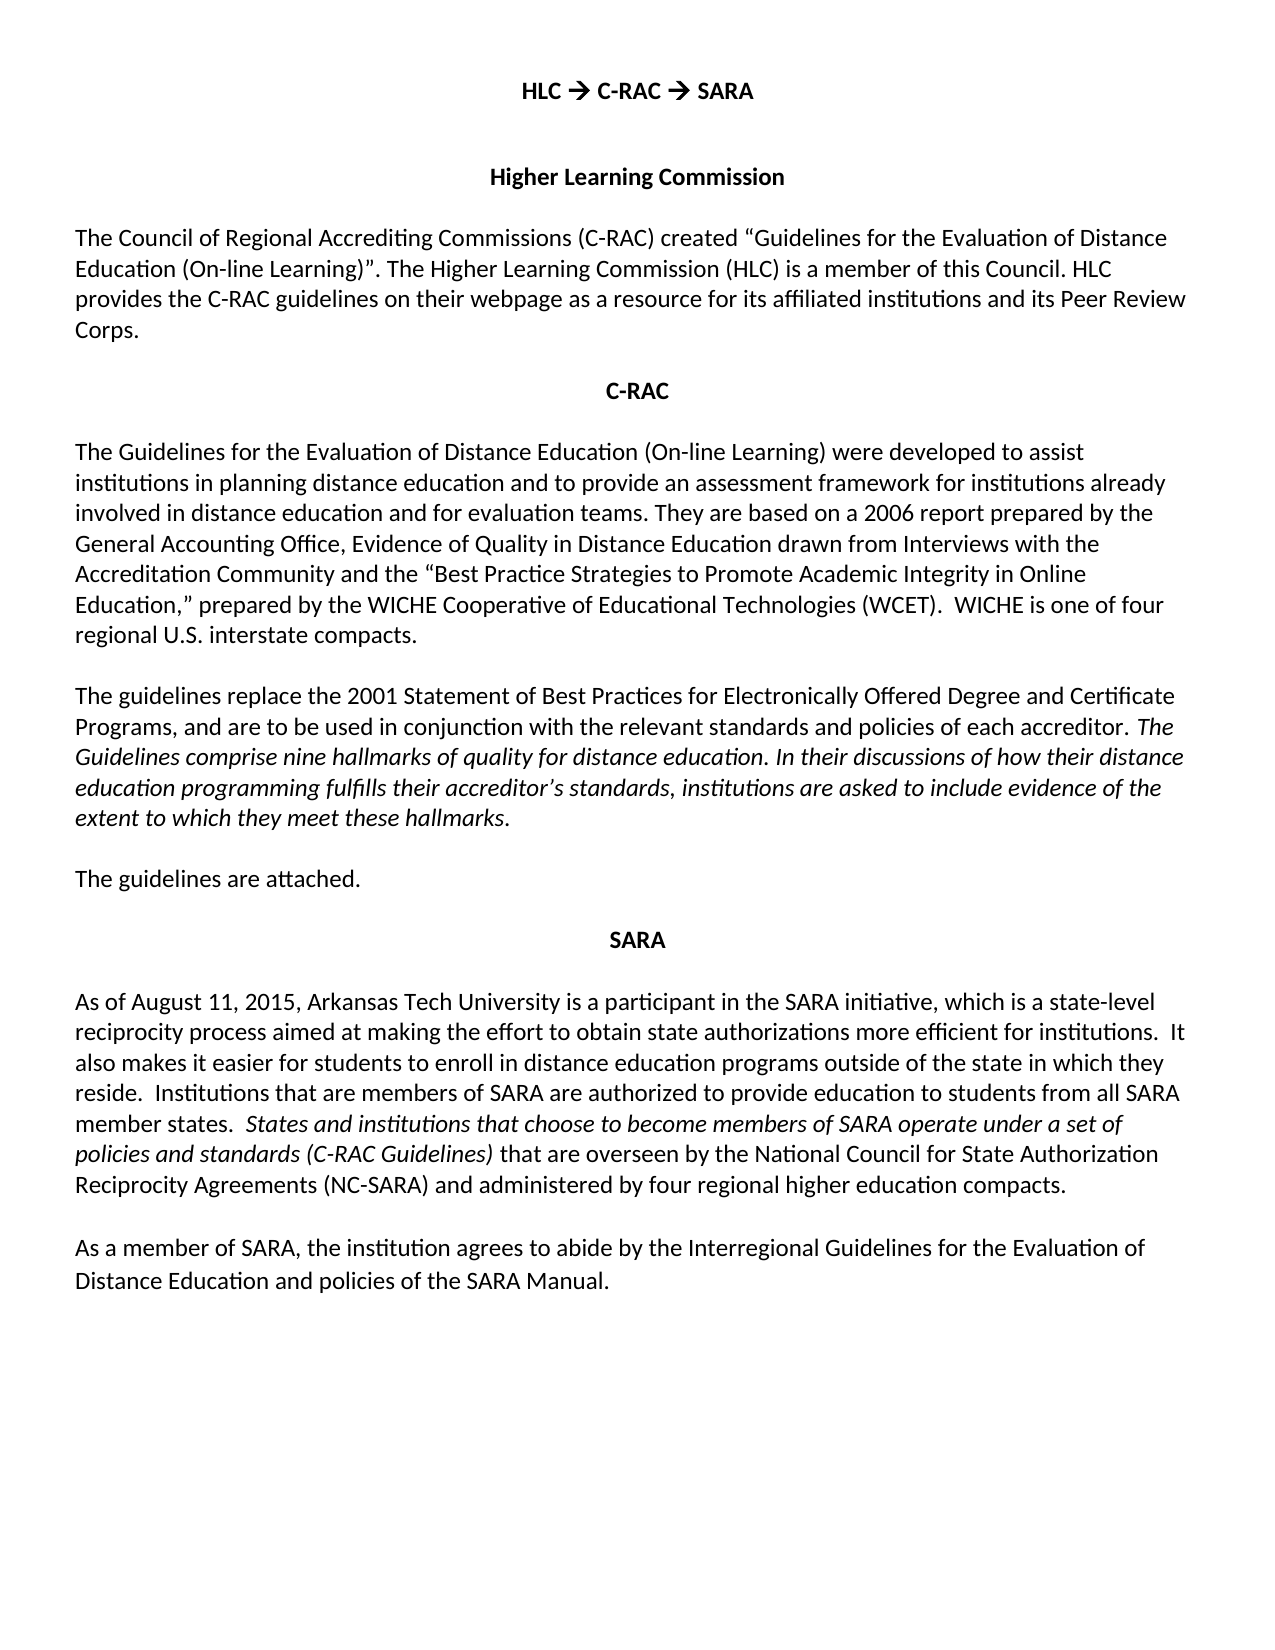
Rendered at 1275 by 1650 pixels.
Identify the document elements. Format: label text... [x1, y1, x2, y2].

text HLC C-RAC SARA [75, 75, 1200, 106]
text Higher Learning Commission [75, 162, 1200, 192]
text The Council of Regional Accrediting Commissions (C-RAC) created “Guidelines for the Evaluation of Distance Education (On-line Learning)”. The Higher Learning Commission (HLC) is a member of this Council. HLC provides the C-RAC guidelines on their webpage as a resource for its affiliated institutions and its Peer Review Corps. [75, 223, 1200, 345]
text The guidelines are attached. [75, 863, 1200, 894]
text C-RAC [75, 375, 1200, 406]
text As of August 11, 2015, Arkansas Tech University is a participant in the SARA initiative, which is a state-level reciprocity process aimed at making the effort to obtain state authorizations more efficient for institutions. It also makes it easier for students to enroll in distance education programs outside of the state in which they reside. Institutions that are members of SARA are authorized to provide education to students from all SARA member states. States and institutions that choose to become members of SARA operate under a set of policies and standards (C-RAC Guidelines) that are overseen by the National Council for State Authorization Reciprocity Agreements (NC-SARA) and administered by four regional higher education compacts. [75, 986, 1200, 1199]
text SARA [75, 924, 1200, 955]
text The Guidelines for the Evaluation of Distance Education (On-line Learning) were developed to assist institutions in planning distance education and to provide an assessment framework for institutions already involved in distance education and for evaluation teams. They are based on a 2006 report prepared by the General Accounting Office, Evidence of Quality in Distance Education drawn from Interviews with the Accreditation Community and the “Best Practice Strategies to Promote Academic Integrity in Online Education,” prepared by the WICHE Cooperative of Educational Technologies (WCET). WICHE is one of four regional U.S. interstate compacts. [75, 436, 1200, 650]
text As a member of SARA, the institution agrees to abide by the Interregional Guidelines for the Evaluation of Distance Education and policies of the SARA Manual. [75, 1232, 1200, 1296]
text The guidelines replace the 2001 Statement of Best Practices for Electronically Offered Degree and Certificate Programs, and are to be used in conjunction with the relevant standards and policies of each accreditor. The Guidelines comprise nine hallmarks of quality for distance education. In their discussions of how their distance education programming fulfills their accreditor’s standards, institutions are asked to include evidence of the extent to which they meet these hallmarks. [75, 680, 1200, 833]
